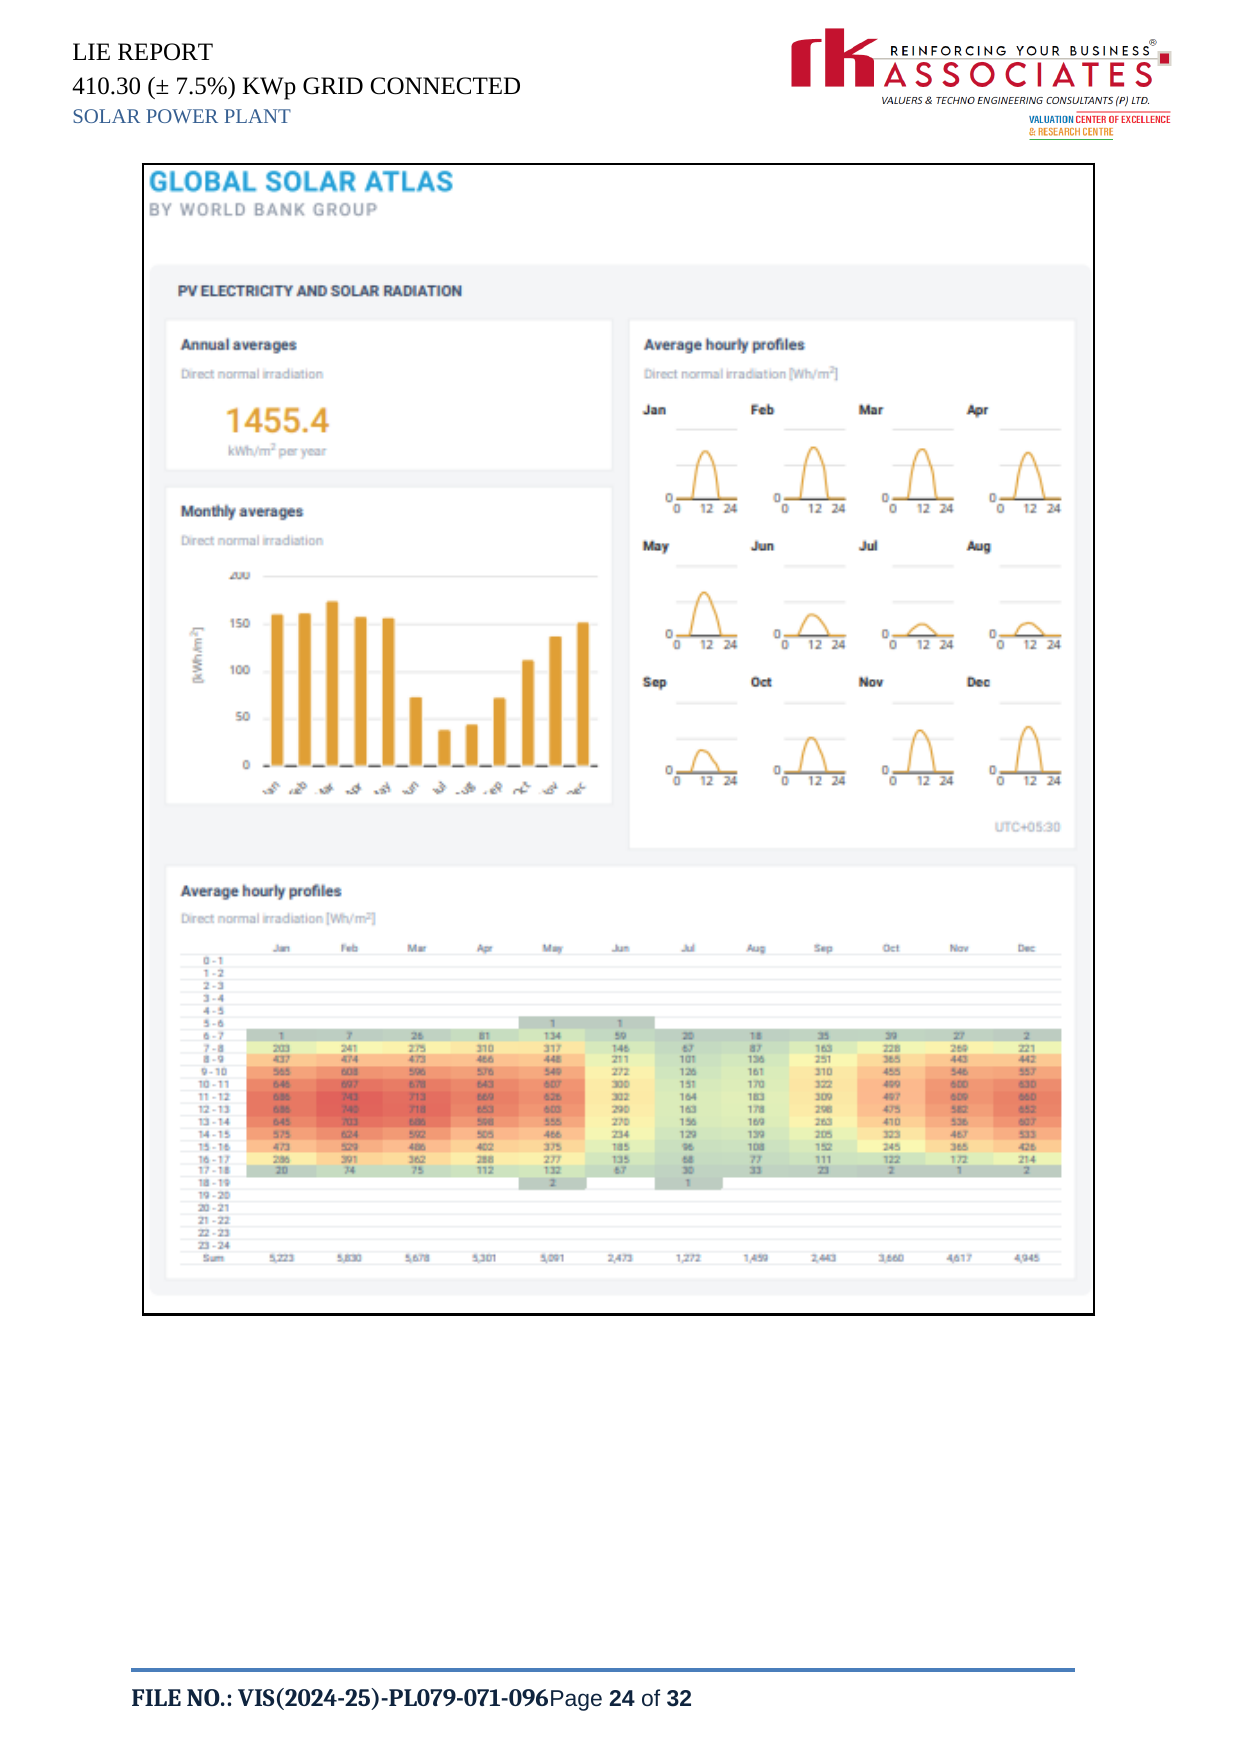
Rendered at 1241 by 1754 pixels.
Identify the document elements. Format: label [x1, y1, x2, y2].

picture [784, 18, 1174, 144]
